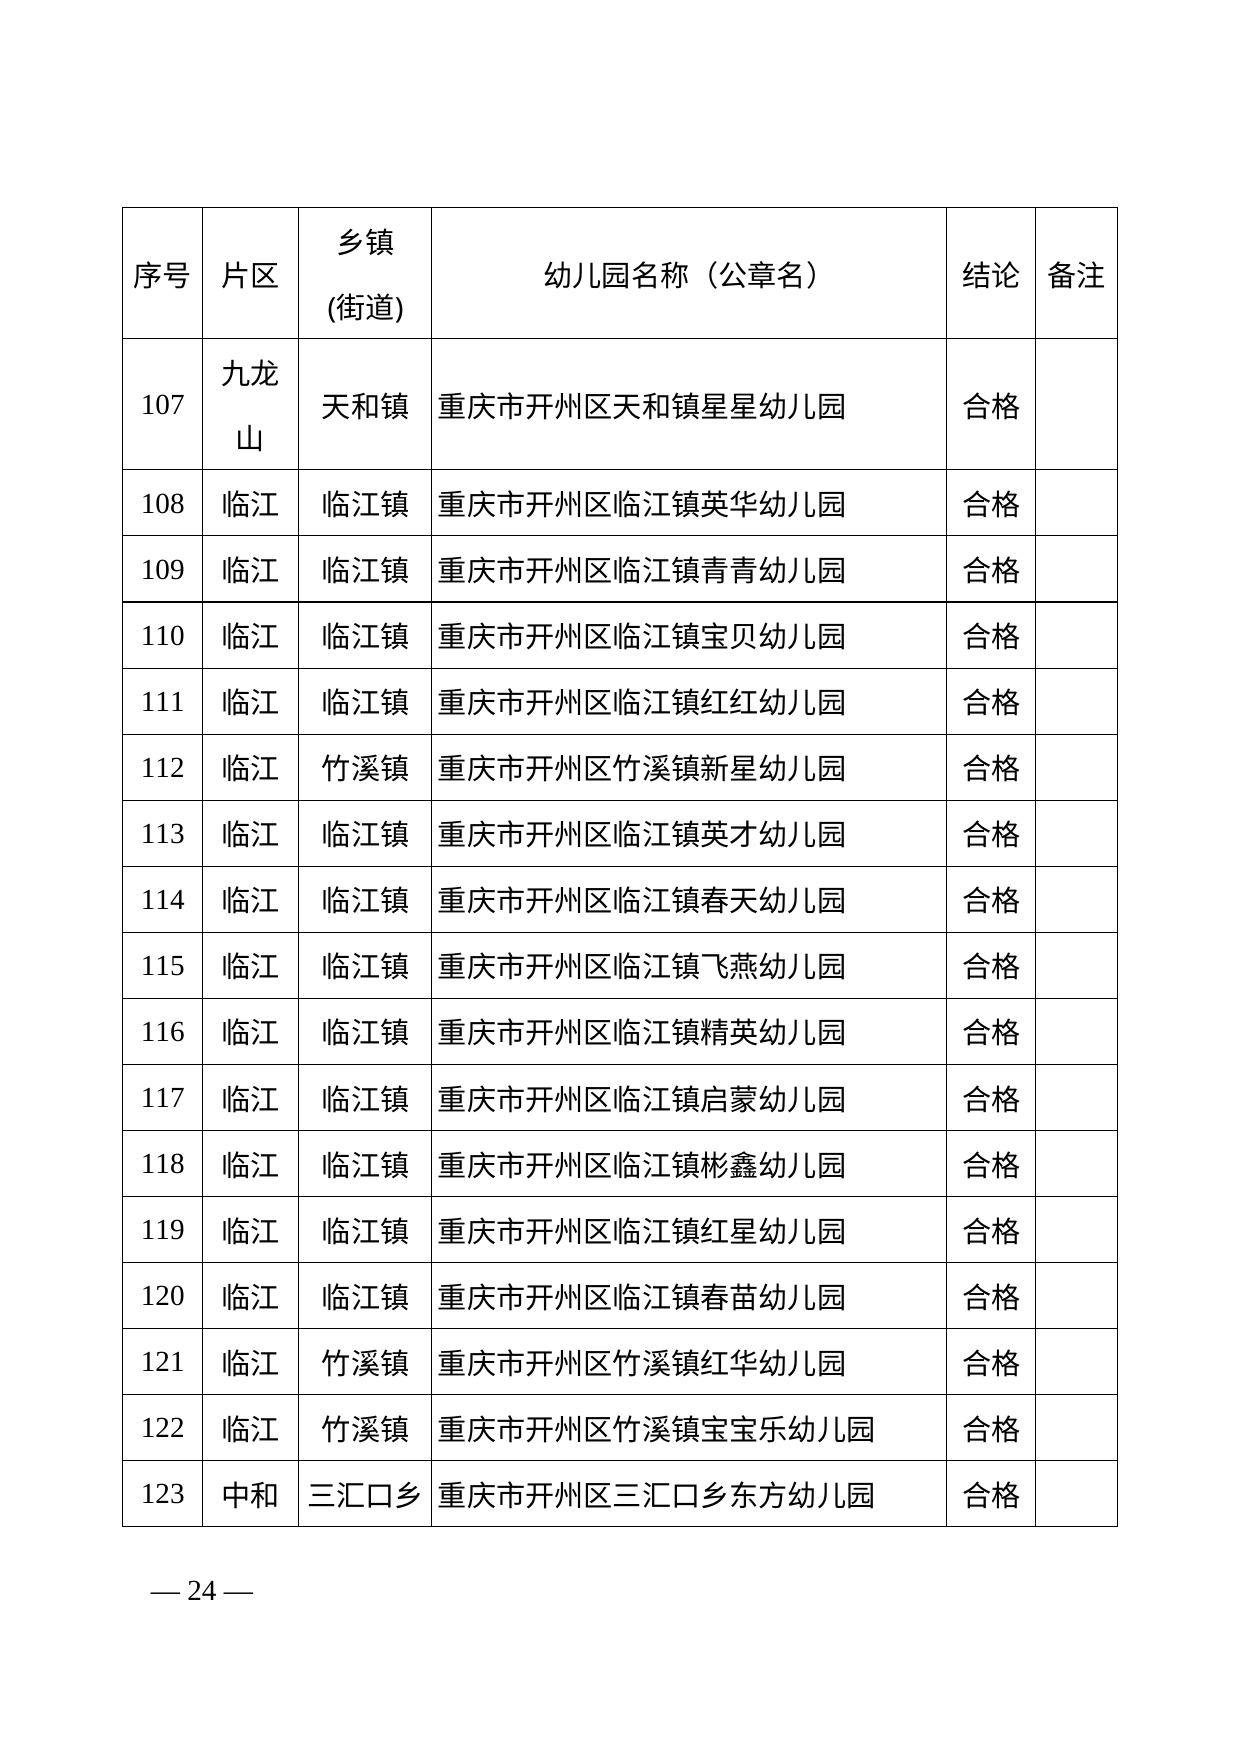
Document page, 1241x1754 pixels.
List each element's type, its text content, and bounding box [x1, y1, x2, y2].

table_cell 合格 [947, 867, 1035, 932]
table_cell 合格 [947, 470, 1035, 535]
table_cell 重庆市开州区临江镇宝贝幼儿园 [432, 603, 946, 667]
table_cell [1036, 1131, 1117, 1196]
table_cell 临江 [203, 1197, 298, 1262]
table_cell 合格 [947, 801, 1035, 866]
table_cell 临江 [203, 735, 298, 799]
table_cell 临江镇 [299, 801, 431, 866]
table_cell 重庆市开州区天和镇星星幼儿园 [432, 339, 946, 469]
table_cell [1036, 1461, 1117, 1526]
table_cell 合格 [947, 1065, 1035, 1130]
table_cell 重庆市开州区临江镇精英幼儿园 [432, 999, 946, 1064]
table_header 备注 [1036, 208, 1117, 338]
table_cell 临江镇 [299, 470, 431, 535]
table_cell [1036, 603, 1117, 667]
table_cell 合格 [947, 1461, 1035, 1526]
table_cell 合格 [947, 669, 1035, 733]
table_cell 112 [123, 735, 202, 799]
table_cell 重庆市开州区临江镇红红幼儿园 [432, 669, 946, 733]
table_cell [1036, 1263, 1117, 1328]
table_cell 临江镇 [299, 1131, 431, 1196]
table_cell 临江镇 [299, 669, 431, 733]
table_header 乡镇 (街道) [299, 208, 431, 338]
table_cell [1036, 999, 1117, 1064]
table_cell 118 [123, 1131, 202, 1196]
table_cell 110 [123, 603, 202, 667]
table_cell [1036, 339, 1117, 469]
table_cell [1036, 1065, 1117, 1130]
table_cell 116 [123, 999, 202, 1064]
table_cell 合格 [947, 339, 1035, 469]
table_cell [1036, 1197, 1117, 1262]
table_cell 临江镇 [299, 867, 431, 932]
table_cell 117 [123, 1065, 202, 1130]
table_cell 合格 [947, 933, 1035, 998]
table_cell [1036, 669, 1117, 733]
table_cell 121 [123, 1329, 202, 1394]
table_cell 119 [123, 1197, 202, 1262]
table_cell 重庆市开州区竹溪镇新星幼儿园 [432, 735, 946, 799]
table_cell 临江镇 [299, 1065, 431, 1130]
table_cell 临江 [203, 1395, 298, 1460]
table_cell 115 [123, 933, 202, 998]
table_cell 122 [123, 1395, 202, 1460]
table_cell 中和 [203, 1461, 298, 1526]
table_cell 临江 [203, 669, 298, 733]
table_cell 合格 [947, 1395, 1035, 1460]
table_cell [1036, 933, 1117, 998]
table_cell 临江 [203, 1065, 298, 1130]
table_cell 合格 [947, 1197, 1035, 1262]
table_cell 竹溪镇 [299, 735, 431, 799]
table_cell 临江 [203, 1263, 298, 1328]
table_cell 120 [123, 1263, 202, 1328]
table_cell 临江镇 [299, 1197, 431, 1262]
table_cell 临江 [203, 1131, 298, 1196]
table_cell 临江 [203, 933, 298, 998]
table_cell 临江 [203, 1329, 298, 1394]
table_cell 重庆市开州区临江镇飞燕幼儿园 [432, 933, 946, 998]
table_cell 重庆市开州区临江镇彬鑫幼儿园 [432, 1131, 946, 1196]
table_cell 重庆市开州区临江镇红星幼儿园 [432, 1197, 946, 1262]
table_cell 天和镇 [299, 339, 431, 469]
table_cell 108 [123, 470, 202, 535]
table_cell 114 [123, 867, 202, 932]
table_cell 重庆市开州区三汇口乡东方幼儿园 [432, 1461, 946, 1526]
table_cell 临江镇 [299, 536, 431, 601]
table_cell 合格 [947, 536, 1035, 601]
table_cell 临江 [203, 867, 298, 932]
table_cell [1036, 536, 1117, 601]
table_cell 重庆市开州区竹溪镇宝宝乐幼儿园 [432, 1395, 946, 1460]
table_cell [1036, 1395, 1117, 1460]
table_cell 113 [123, 801, 202, 866]
table_cell 临江 [203, 603, 298, 667]
table_cell 合格 [947, 999, 1035, 1064]
table_cell 三汇口乡 [299, 1461, 431, 1526]
table_header 幼儿园名称（公章名） [432, 208, 946, 338]
table_cell 109 [123, 536, 202, 601]
table_cell 临江镇 [299, 999, 431, 1064]
table_cell 重庆市开州区临江镇春苗幼儿园 [432, 1263, 946, 1328]
table_cell 合格 [947, 735, 1035, 799]
table_header 结论 [947, 208, 1035, 338]
table_cell [1036, 735, 1117, 799]
table_cell 竹溪镇 [299, 1395, 431, 1460]
table_cell 临江 [203, 470, 298, 535]
table_cell 重庆市开州区临江镇春天幼儿园 [432, 867, 946, 932]
table_cell 临江镇 [299, 933, 431, 998]
table_header 片区 [203, 208, 298, 338]
table_cell 九龙山 [203, 339, 298, 469]
table_cell 重庆市开州区临江镇启蒙幼儿园 [432, 1065, 946, 1130]
table_cell 重庆市开州区临江镇英华幼儿园 [432, 470, 946, 535]
table_cell 123 [123, 1461, 202, 1526]
table_cell 107 [123, 339, 202, 469]
table_cell 重庆市开州区竹溪镇红华幼儿园 [432, 1329, 946, 1394]
table_cell 临江 [203, 801, 298, 866]
table_cell 合格 [947, 1329, 1035, 1394]
table_cell [1036, 1329, 1117, 1394]
table_cell 临江 [203, 999, 298, 1064]
table_cell 合格 [947, 1263, 1035, 1328]
table_cell 合格 [947, 1131, 1035, 1196]
table_cell 重庆市开州区临江镇英才幼儿园 [432, 801, 946, 866]
table_cell 临江镇 [299, 1263, 431, 1328]
table_cell [1036, 470, 1117, 535]
table_cell 竹溪镇 [299, 1329, 431, 1394]
table_header 序号 [123, 208, 202, 338]
table_cell [1036, 801, 1117, 866]
table_cell 临江镇 [299, 603, 431, 667]
table_cell 重庆市开州区临江镇青青幼儿园 [432, 536, 946, 601]
table_cell 临江 [203, 536, 298, 601]
table_cell 111 [123, 669, 202, 733]
table_cell [1036, 867, 1117, 932]
table_cell 合格 [947, 603, 1035, 667]
